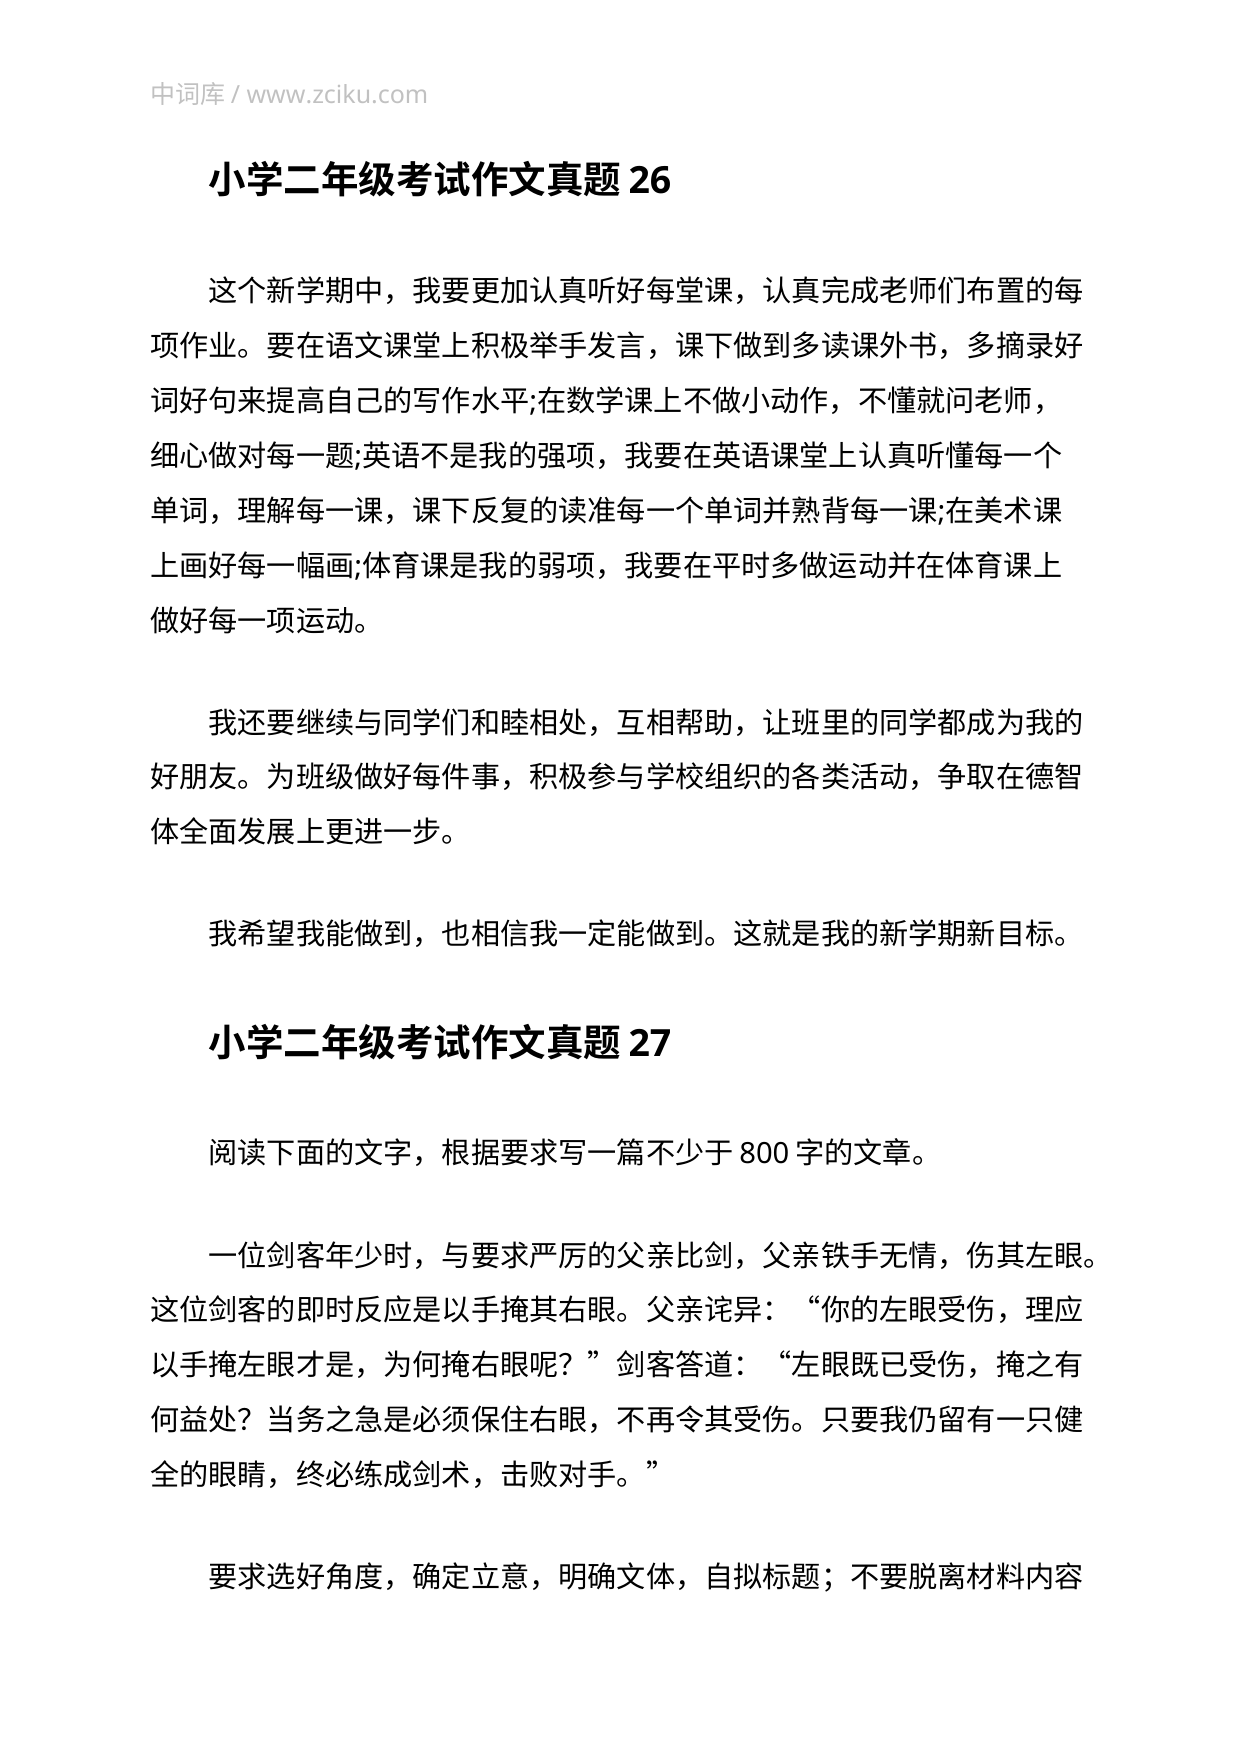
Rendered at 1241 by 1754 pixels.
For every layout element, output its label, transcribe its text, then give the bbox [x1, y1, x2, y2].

text 小学二年级考试作文真题26 [150, 150, 1090, 204]
text 我希望我能做到，也相信我一定能做到。这就是我的新学期新目标。 [150, 911, 1090, 953]
text 这个新学期中，我要更加认真听好每堂课，认真完成老师们布置的每项作业。要在语文课堂上积极举手发言，课下做到多读课外书，多摘录好词好句来提高自己的写作水平;在数学课上不做小动作，不懂就问老师，细心做对每一题;英语不是我的强项，我要在英语课堂上认真听懂每一个单词，理解每一课，课下反复的读准每一个单词并熟背每一课;在美术课上画好每一幅画;体育课是我的弱项，我要在平时多做运动并在体育课上做好每一项运动。 [150, 268, 1090, 640]
text 阅读下面的文字，根据要求写一篇不少于800字的文章。 [150, 1130, 1090, 1172]
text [150, 1553, 1090, 1596]
text 我还要继续与同学们和睦相处，互相帮助，让班里的同学都成为我的好朋友。为班级做好每件事，积极参与学校组织的各类活动，争取在德智体全面发展上更进一步。 [150, 699, 1090, 851]
text 小学二年级考试作文真题27 [150, 1012, 1090, 1067]
text 一位剑客年少时，与要求严厉的父亲比剑，父亲铁手无情，伤其左眼。这位剑客的即时反应是以手掩其右眼。父亲诧异：“你的左眼受伤，理应以手掩左眼才是，为何掩右眼呢？”剑客答道：“左眼既已受伤，掩之有何益处？当务之急是必须保住右眼，不再令其受伤。只要我仍留有一只健全的眼睛，终必练成剑术，击败对手。” [150, 1232, 1090, 1494]
